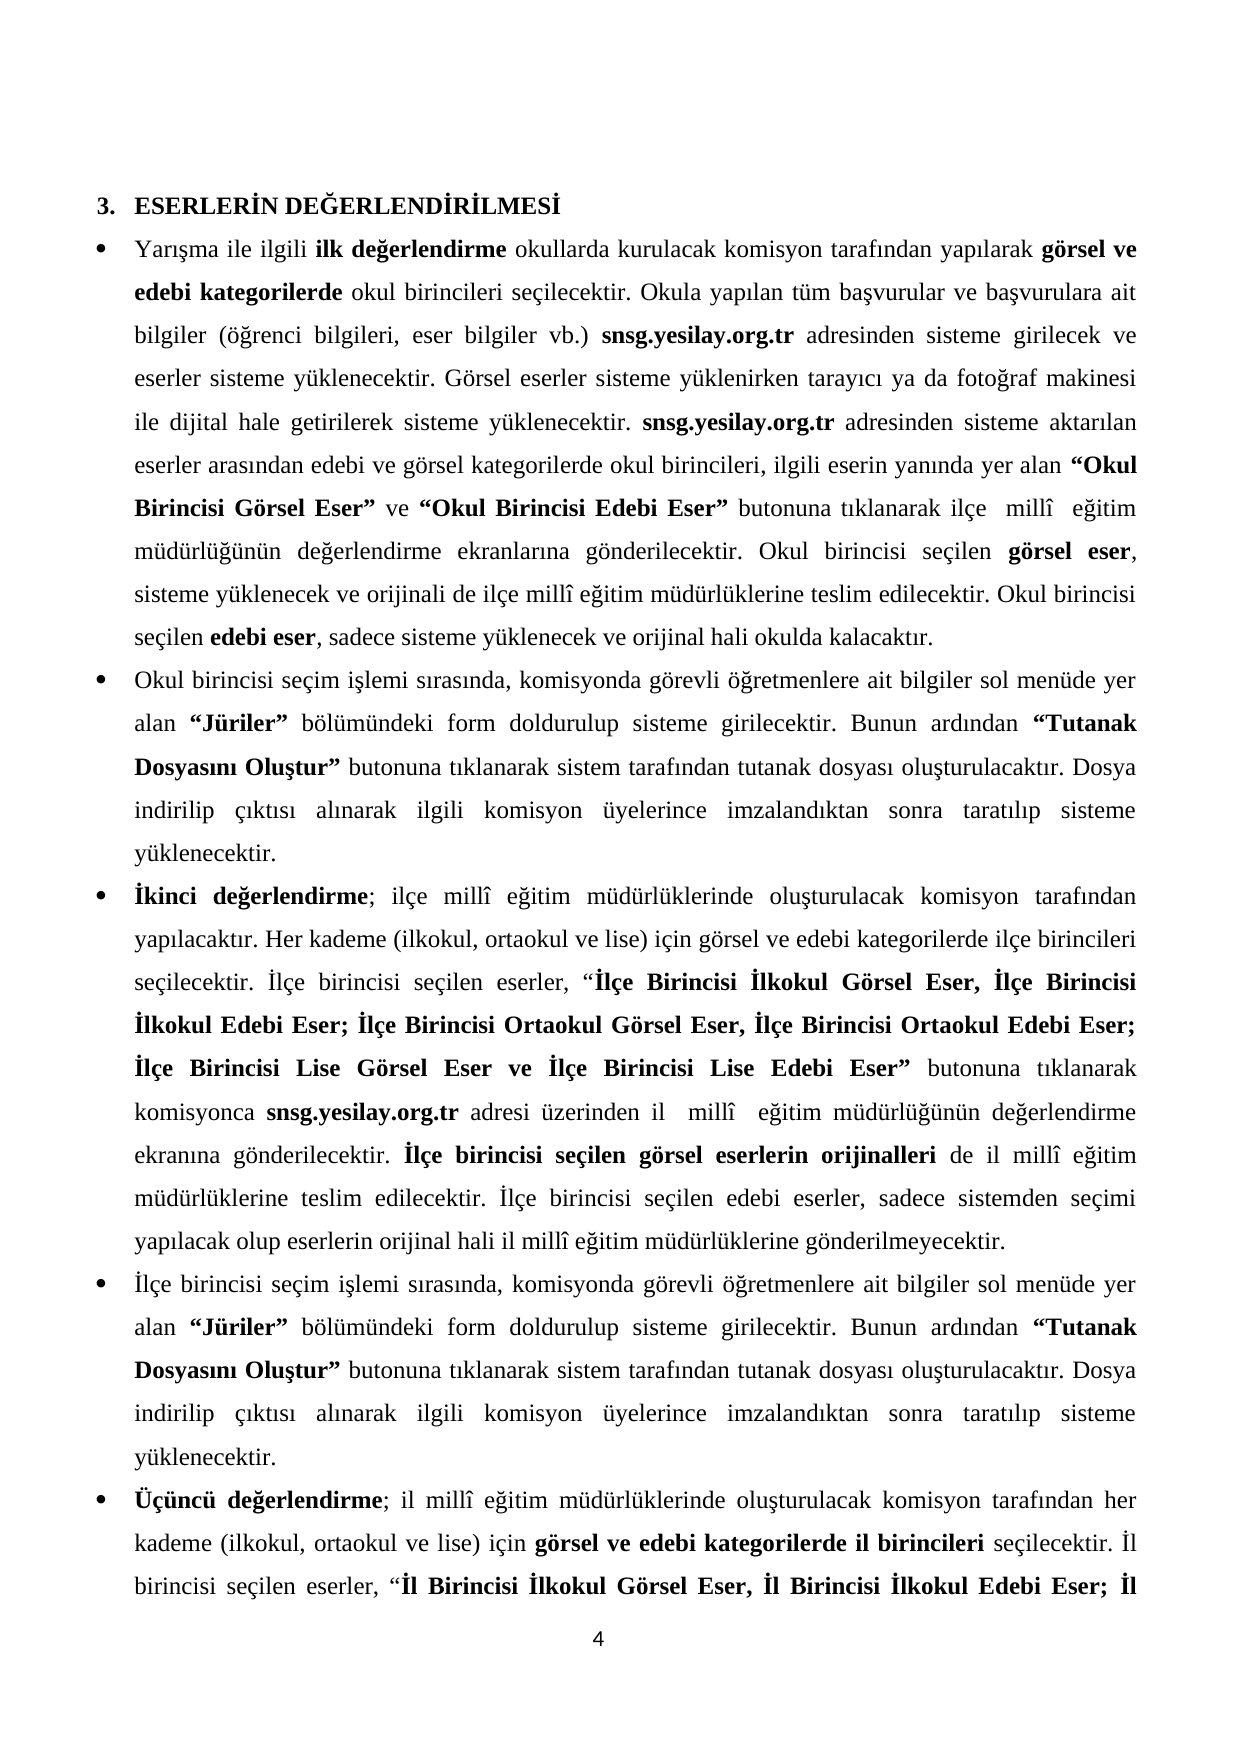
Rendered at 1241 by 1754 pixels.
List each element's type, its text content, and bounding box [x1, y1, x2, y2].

list Okul birincisi seçim işlemi sırasında, komisyonda görevli öğretmenlere ait bilgiler sol menüde yer alan “Jüriler” bölümündeki form doldurulup sisteme girilecektir. Bunun ardından “Tutanak Dosyasını Oluştur” butonuna tıklanarak sistem tarafından tutanak dosyası oluşturulacaktır. Dosya indirilip çıktısı alınarak ilgili komisyon üyelerince imzalandıktan sonra taratılıp sisteme yüklenecektir. [97, 665, 1137, 867]
list Yarışma ile ilgili ilk değerlendirme okullarda kurulacak komisyon tarafından yapılarak görsel ve edebi kategorilerde okul birincileri seçilecektir. Okula yapılan tüm başvurular ve başvurulara ait bilgiler (öğrenci bilgileri, eser bilgiler vb.) snsg.yesilay.org.tr adresinden sisteme girilecek ve eserler sisteme yüklenecektir. Görsel eserler sisteme yüklenirken tarayıcı ya da fotoğraf makinesi ile dijital hale getirilerek sisteme yüklenecektir. snsg.yesilay.org.tr adresinden sisteme aktarılan eserler arasından edebi ve görsel kategorilerde okul birincileri, ilgili eserin yanında yer alan “Okul Birincisi Görsel Eser” ve “Okul Birincisi Edebi Eser” butonuna tıklanarak ilçe millî eğitim müdürlüğünün değerlendirme ekranlarına gönderilecektir. Okul birincisi seçilen görsel eser, sisteme yüklenecek ve orijinali de ilçe millî eğitim müdürlüklerine teslim edilecektir. Okul birincisi seçilen edebi eser, sadece sisteme yüklenecek ve orijinal hali okulda kalacaktır. [97, 234, 1137, 651]
list İkinci değerlendirme; ilçe millî eğitim müdürlüklerinde oluşturulacak komisyon tarafından yapılacaktır. Her kademe (ilkokul, ortaokul ve lise) için görsel ve edebi kategorilerde ilçe birincileri seçilecektir. İlçe birincisi seçilen eserler, “İlçe Birincisi İlkokul Görsel Eser, İlçe Birincisi İlkokul Edebi Eser; İlçe Birincisi Ortaokul Görsel Eser, İlçe Birincisi Ortaokul Edebi Eser; İlçe Birincisi Lise Görsel Eser ve İlçe Birincisi Lise Edebi Eser” butonuna tıklanarak komisyonca snsg.yesilay.org.tr adresi üzerinden il millî eğitim müdürlüğünün değerlendirme ekranına gönderilecektir. İlçe birincisi seçilen görsel eserlerin orijinalleri de il millî eğitim müdürlüklerine teslim edilecektir. İlçe birincisi seçilen edebi eserler, sadece sistemden seçimi yapılacak olup eserlerin orijinal hali il millî eğitim müdürlüklerine gönderilmeyecektir. [97, 881, 1137, 1255]
list ESERLERİN DEĞERLENDİRİLMESİ [97, 191, 1137, 219]
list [97, 1485, 1137, 1600]
list İlçe birincisi seçim işlemi sırasında, komisyonda görevli öğretmenlere ait bilgiler sol menüde yer alan “Jüriler” bölümündeki form doldurulup sisteme girilecektir. Bunun ardından “Tutanak Dosyasını Oluştur” butonuna tıklanarak sistem tarafından tutanak dosyası oluşturulacaktır. Dosya indirilip çıktısı alınarak ilgili komisyon üyelerince imzalandıktan sonra taratılıp sisteme yüklenecektir. [97, 1269, 1137, 1470]
